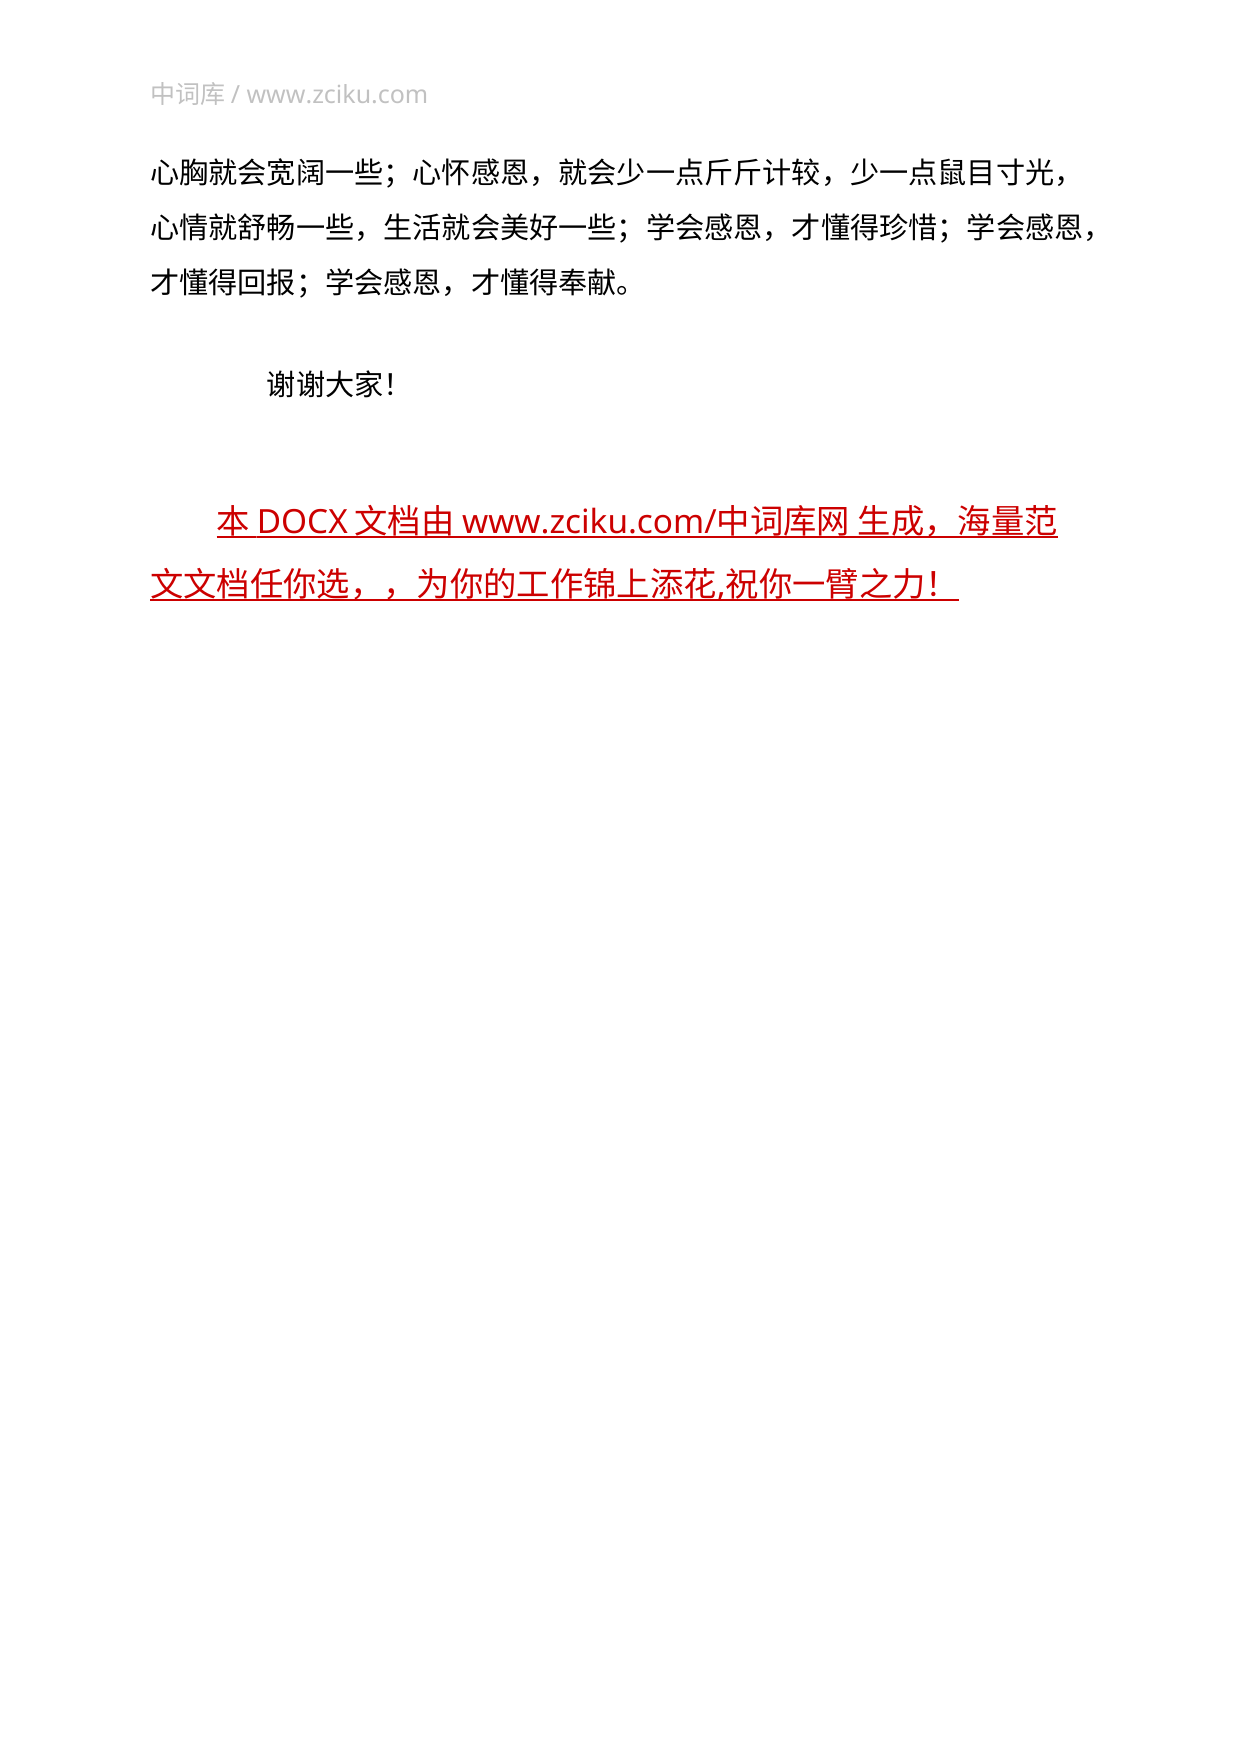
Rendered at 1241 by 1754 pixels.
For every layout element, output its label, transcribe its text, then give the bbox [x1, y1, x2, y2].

text 谢谢大家！ [150, 362, 1090, 404]
text 本DOCX文档由 www.zciku.com/中词库网 生成，海量范文文档任你选，，为你的工作锦上添花,祝你一臂之力！ [150, 494, 1090, 606]
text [150, 150, 1090, 302]
